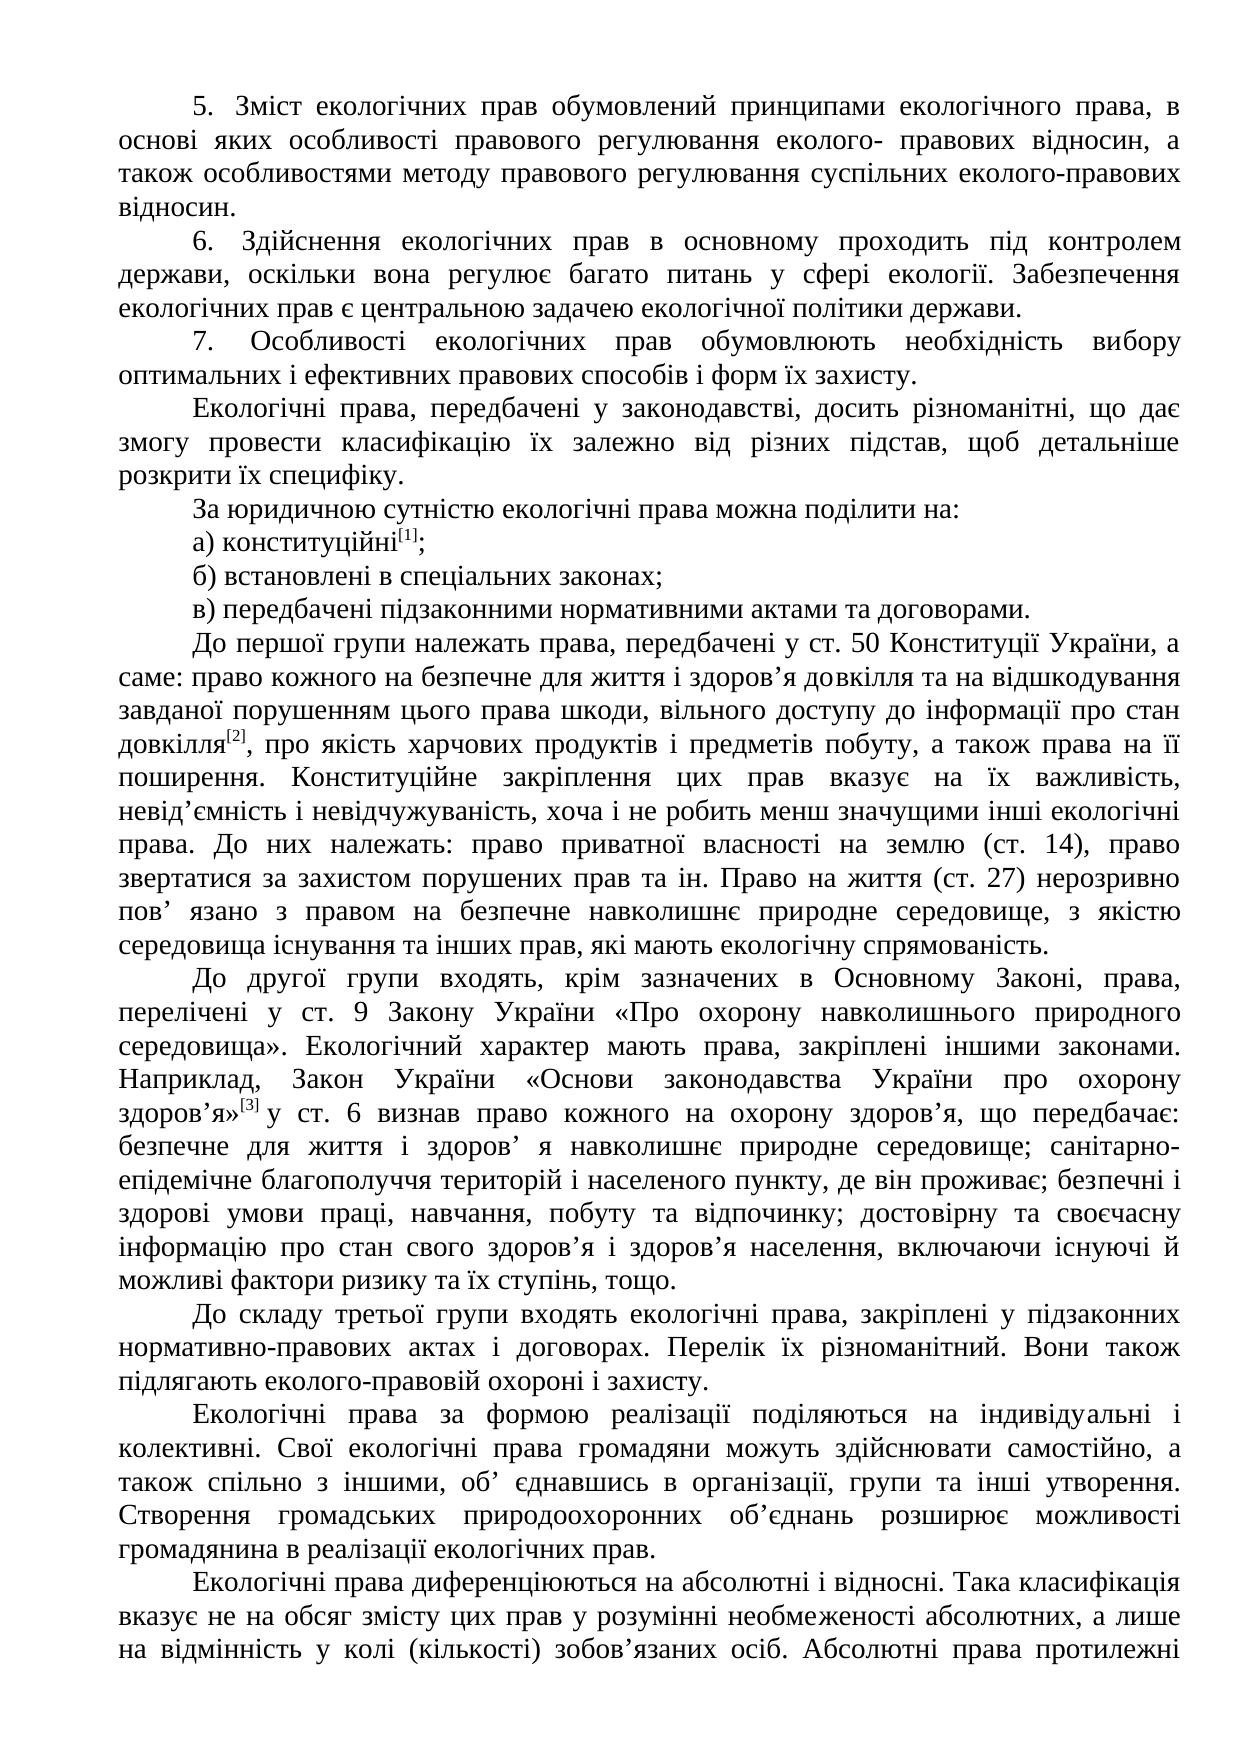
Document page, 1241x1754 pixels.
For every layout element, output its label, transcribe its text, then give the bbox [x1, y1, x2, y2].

text До другої групи входять, крім зазначених в Основному Законі, права, перелічені у ст. 9 Закону України «Про охорону навколишнього природного середовища». Екологічний характер мають права, закріплені іншими законами. Наприклад, Закон України «Основи законодавства України про охорону здоров’я»[3] у ст. 6 визнав право кожного на охорону здоров’я, що передбачає: безпечне для життя і здоров’ я навколишнє природне середовище; санітарно-епідемічне благополуччя територій і населеного пункту, де він проживає; безпечні і здорові умови праці, навчання, побуту та відпочинку; достовірну та своєчасну інформацію про стан свого здоров’я і здоров’я населення, включаючи існуючі й можливі фактори ризику та їх ступінь, тощо. [118, 961, 1181, 1296]
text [118, 1564, 1181, 1665]
text 5. Зміст екологічних прав обумовлений принципами екологічного права, в основі яких особливості правового регулювання еколого- правових відносин, а також особливостями методу правового регулювання суспільних еколого-правових відносин. [118, 88, 1181, 223]
text 6. Здійснення екологічних прав в основному проходить під контролем держави, оскільки вона регулює багато питань у сфері екології. Забезпечення екологічних прав є центральною задачею екологічної політики держави. [118, 223, 1181, 323]
text До першої групи належать права, передбачені у ст. 50 Конституції України, а саме: право кожного на безпечне для життя і здоров’я довкілля та на відшкодування завданої порушенням цього права шкоди, вільного доступу до інформації про стан довкілля[2], про якість харчових продуктів і предметів побуту, а також права на її поширення. Конституційне закріплення цих прав вказує на їх важливість, невід’ємність і невідчужуваність, хоча і не робить менш значущими інші екологічні права. До них належать: право приватної власності на землю (ст. 14), право звертатися за захистом порушених прав та ін. Право на життя (ст. 27) нерозривно пов’ язано з правом на безпечне навколишнє природне середовище, з якістю середовища існування та інших прав, які мають екологічну спрямованість. [118, 625, 1181, 961]
text а) конституційні[1]; [118, 524, 1181, 558]
text в) передбачені підзаконними нормативними актами та договорами. [118, 592, 1181, 625]
text 7. Особливості екологічних прав обумовлюють необхідність вибору оптимальних і ефективних правових способів і форм їх захисту. [118, 323, 1181, 390]
text Екологічні права, передбачені у законодавстві, досить різноманітні, що дає змогу провести класифікацію їх залежно від різних підстав, щоб детальніше розкрити їх специфіку. [118, 390, 1181, 491]
text До складу третьої групи входять екологічні права, закріплені у підзаконних нормативно-правових актах і договорах. Перелік їх різноманітний. Вони також підлягають еколого-правовій охороні і захисту. [118, 1296, 1181, 1397]
text Екологічні права за формою реалізації поділяються на індивідуальні і колективні. Свої екологічні права громадяни можуть здійснювати самостійно, а також спільно з іншими, об’ єднавшись в організації, групи та інші утворення. Створення громадських природоохоронних об’єднань розширює можливості громадянина в реалізації екологічних прав. [118, 1397, 1181, 1564]
text б) встановлені в спеціальних законах; [118, 558, 1181, 592]
text За юридичною сутністю екологічні права можна поділити на: [118, 491, 1181, 524]
